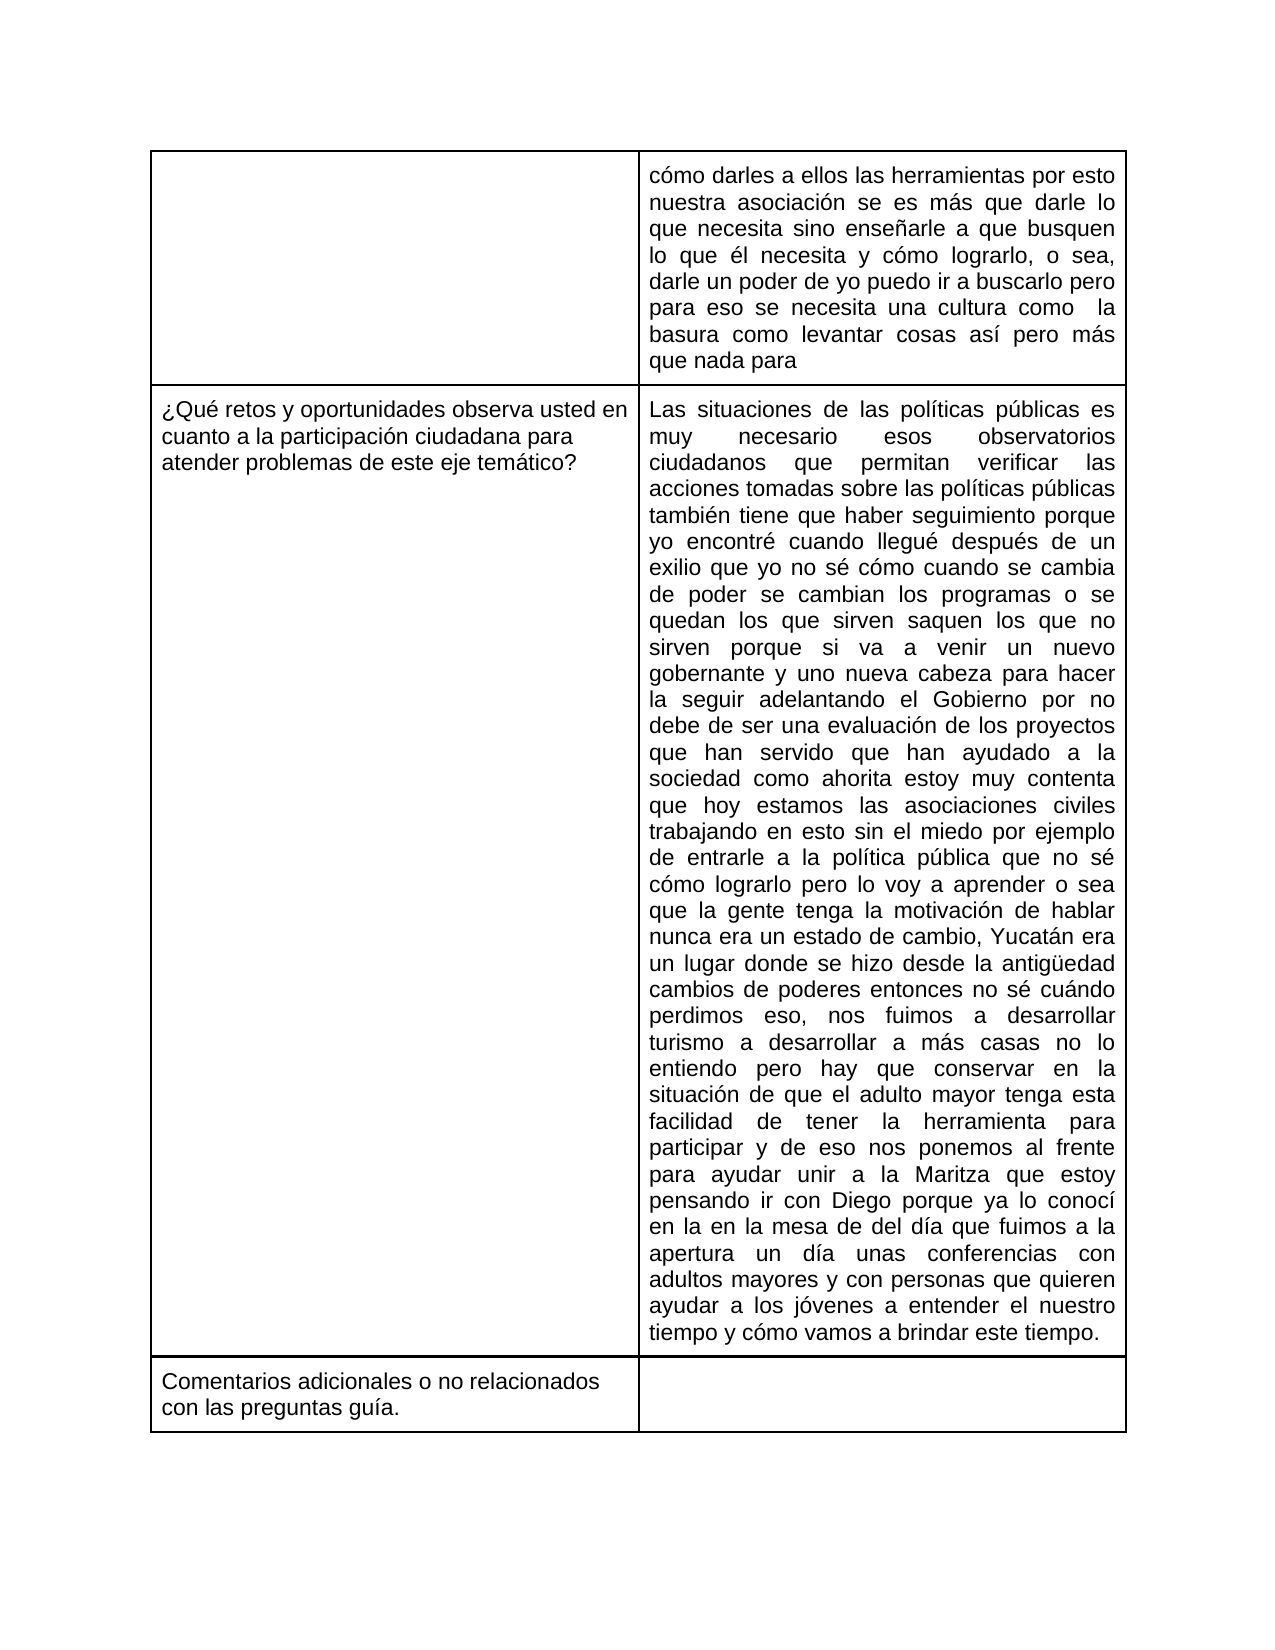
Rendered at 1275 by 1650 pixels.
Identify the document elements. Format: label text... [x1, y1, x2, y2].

table_cell Comentarios adicionales o no relacionados con las preguntas guía. [152, 1358, 638, 1431]
table_cell Las situaciones de las políticas públicas es muy necesario esos observatorios ciudadanos que permitan verificar las acciones tomadas sobre las políticas públicas también tiene que haber seguimiento porque yo encontré cuando llegué después de un exilio que yo no sé cómo cuando se cambia de poder se cambian los programas o se quedan los que sirven saquen los que no sirven porque si va a venir un nuevo gobernante y uno nueva cabeza para hacer la seguir adelantando el Gobierno por no debe de ser una evaluación de los proyectos que han servido que han ayudado a la sociedad como ahorita estoy muy contenta que hoy estamos las asociaciones civiles trabajando en esto sin el miedo por ejemplo de entrarle a la política pública que no sé cómo lograrlo pero lo voy a aprender o sea que la gente tenga la motivación de hablar nunca era un estado de cambio, Yucatán era un lugar donde se hizo desde la antigüedad cambios de poderes entonces no sé cuándo perdimos eso, nos fuimos a desarrollar turismo a desarrollar a más casas no lo entiendo pero hay que conservar en la situación de que el adulto mayor tenga esta facilidad de tener la herramienta para participar y de eso nos ponemos al frente para ayudar unir a la Maritza que estoy pensando ir con Diego porque ya lo conocí en la en la mesa de del día que fuimos a la apertura un día unas conferencias con adultos mayores y con personas que quieren ayudar a los jóvenes a entender el nuestro tiempo y cómo vamos a brindar este tiempo. [640, 386, 1125, 1355]
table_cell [152, 152, 638, 384]
table_cell ¿Qué retos y oportunidades observa usted en cuanto a la participación ciudadana para atender problemas de este eje temático? [152, 386, 638, 1355]
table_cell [640, 152, 1125, 384]
table_cell [640, 1358, 1125, 1431]
